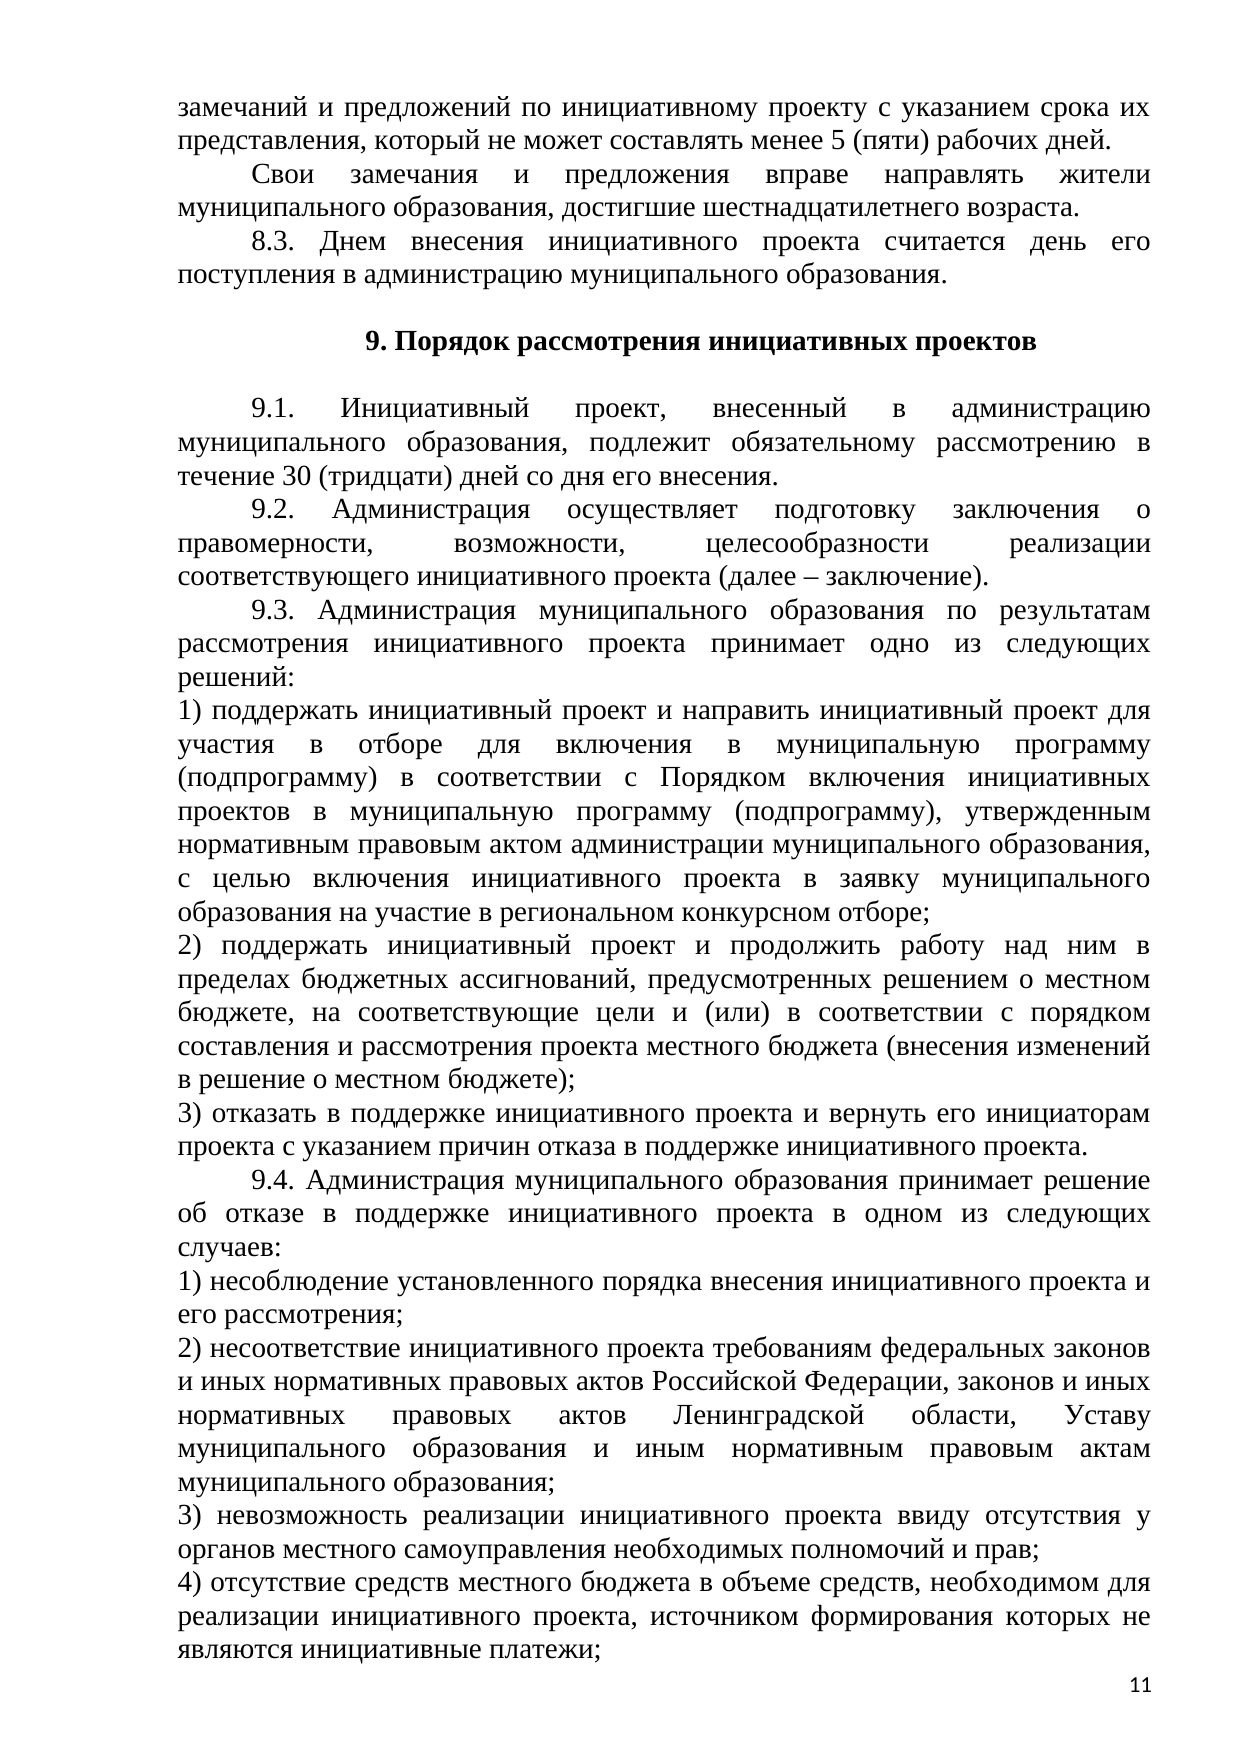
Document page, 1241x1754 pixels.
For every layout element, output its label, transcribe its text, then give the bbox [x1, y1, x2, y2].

text 1) поддержать инициативный проект и направить инициативный проект для участия в отборе для включения в муниципальную программу (подпрограмму) в соответствии с Порядком включения инициативных проектов в муниципальную программу (подпрограмму), утвержденным нормативным правовым актом администрации муниципального образования, с целью включения инициативного проекта в заявку муниципального образования на участие в региональном конкурсном отборе; [177, 692, 1152, 927]
text Свои замечания и предложения вправе направлять жители муниципального образования, достигшие шестнадцатилетнего возраста. [177, 156, 1152, 223]
text 8.3. Днем внесения инициативного проекта считается день его поступления в администрацию муниципального образования. [177, 223, 1152, 290]
text 9.4. Администрация муниципального образования принимает решение об отказе в поддержке инициативного проекта в одном из следующих случаев: [177, 1162, 1152, 1263]
text 1) несоблюдение установленного порядка внесения инициативного проекта и его рассмотрения; [177, 1263, 1152, 1330]
text 9. Порядок рассмотрения инициативных проектов [177, 323, 1152, 357]
text 4) отсутствие средств местного бюджета в объеме средств, необходимом для реализации инициативного проекта, источником формирования которых не являются инициативные платежи; [177, 1564, 1152, 1665]
text 3) невозможность реализации инициативного проекта ввиду отсутствия у органов местного самоуправления необходимых полномочий и прав; [177, 1497, 1152, 1564]
text 3) отказать в поддержке инициативного проекта и вернуть его инициаторам проекта с указанием причин отказа в поддержке инициативного проекта. [177, 1095, 1152, 1162]
text 9.2. Администрация осуществляет подготовку заключения о правомерности, возможности, целесообразности реализации соответствующего инициативного проекта (далее – заключение). [177, 491, 1152, 592]
text 9.1. Инициативный проект, внесенный в администрацию муниципального образования, подлежит обязательному рассмотрению в течение 30 (тридцати) дней со дня его внесения. [177, 391, 1152, 491]
text 2) несоответствие инициативного проекта требованиям федеральных законов и иных нормативных правовых актов Российской Федерации, законов и иных нормативных правовых актов Ленинградской области, Уставу муниципального образования и иным нормативным правовым актам муниципального образования; [177, 1330, 1152, 1497]
text 2) поддержать инициативный проект и продолжить работу над ним в пределах бюджетных ассигнований, предусмотренных решением о местном бюджете, на соответствующие цели и (или) в соответствии с порядком составления и рассмотрения проекта местного бюджета (внесения изменений в решение о местном бюджете); [177, 927, 1152, 1095]
text 9.3. Администрация муниципального образования по результатам рассмотрения инициативного проекта принимает одно из следующих решений: [177, 592, 1152, 692]
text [177, 89, 1152, 156]
